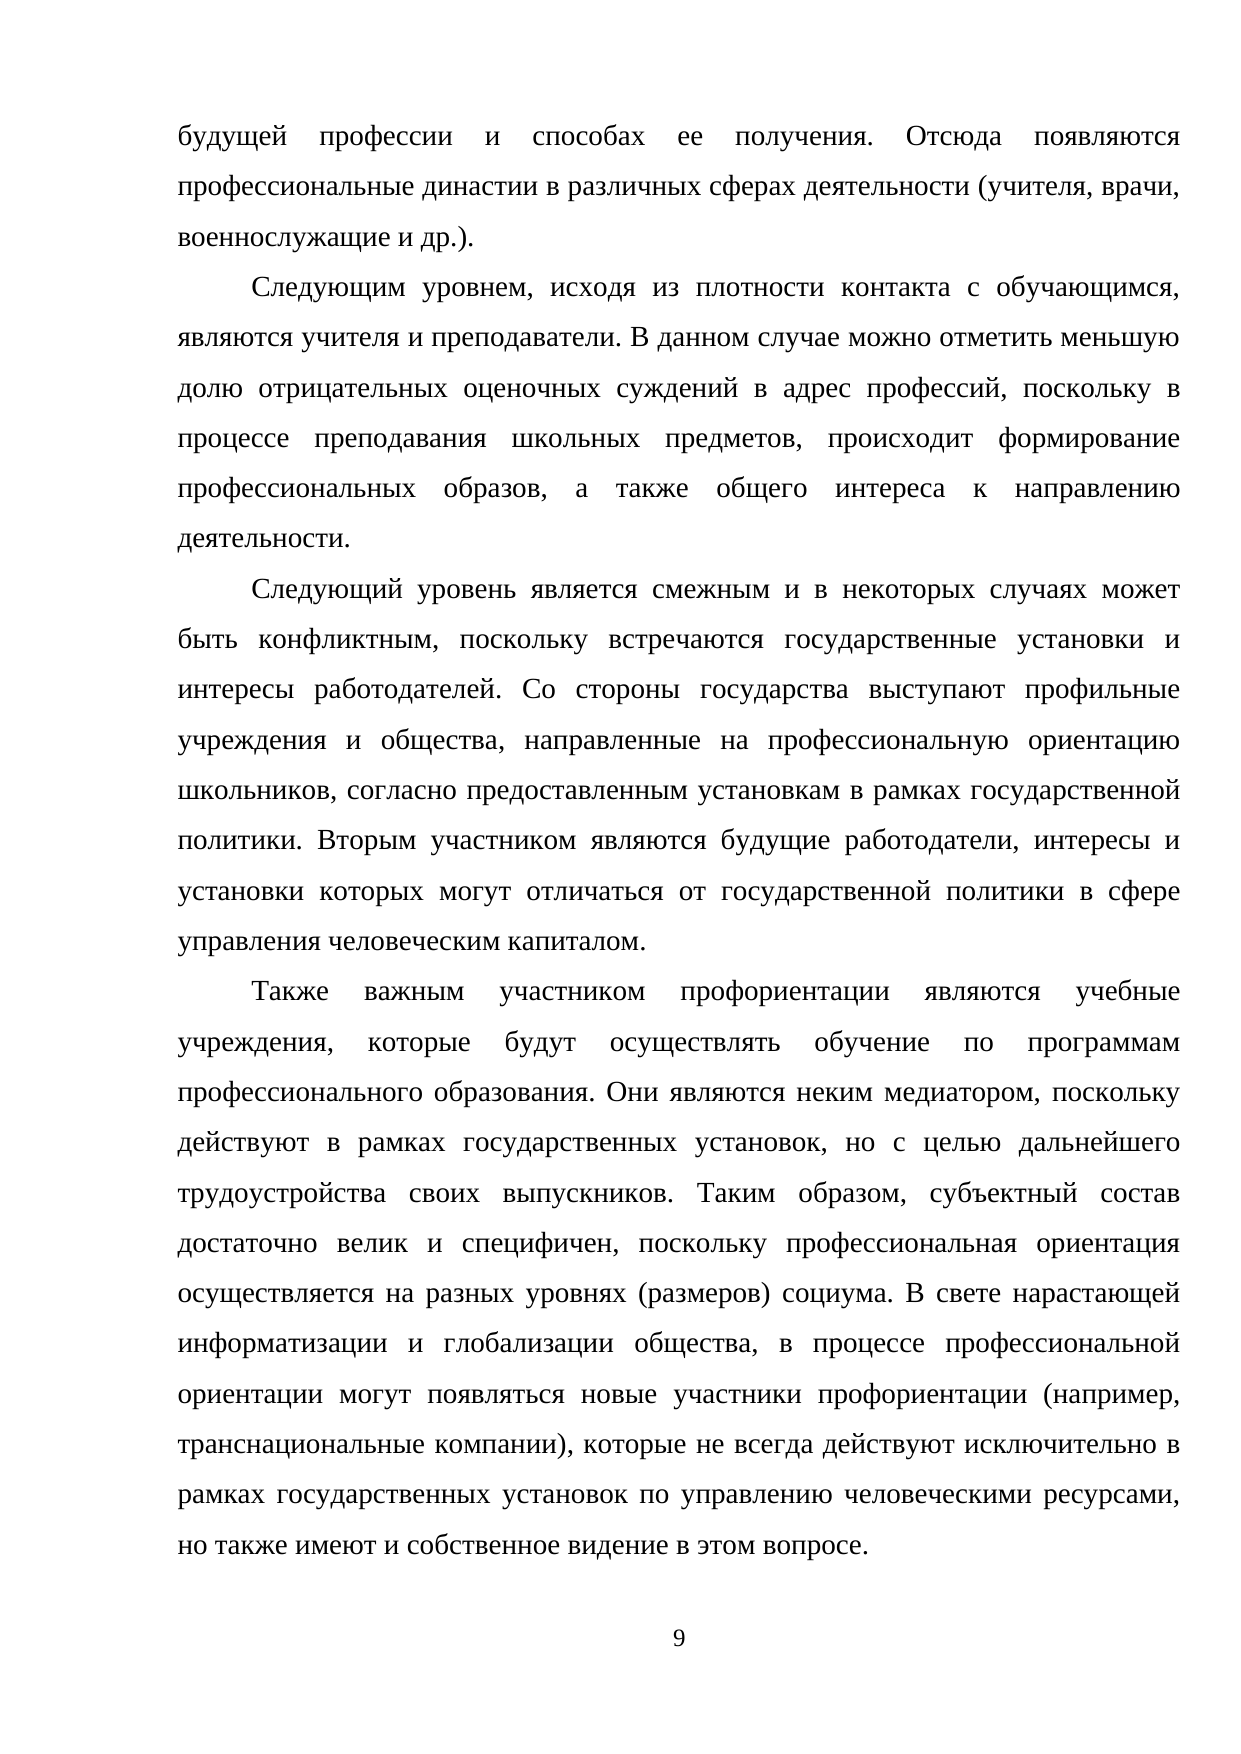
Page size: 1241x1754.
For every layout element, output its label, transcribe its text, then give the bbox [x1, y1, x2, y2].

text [177, 118, 1181, 252]
text Следующим уровнем, исходя из плотности контакта с обучающимся, являются учителя и преподаватели. В данном случае можно отметить меньшую долю отрицательных оценочных суждений в адрес профессий, поскольку в процессе преподавания школьных предметов, происходит формирование профессиональных образов, а также общего интереса к направлению деятельности. [177, 269, 1181, 554]
text Также важным участником профориентации являются учебные учреждения, которые будут осуществлять обучение по программам профессионального образования. Они являются неким медиатором, поскольку действуют в рамках государственных установок, но с целью дальнейшего трудоустройства своих выпускников. Таким образом, субъектный состав достаточно велик и специфичен, поскольку профессиональная ориентация осуществляется на разных уровнях (размеров) социума. В свете нарастающей информатизации и глобализации общества, в процессе профессиональной ориентации могут появляться новые участники профориентации (например, транснациональные компании), которые не всегда действуют исключительно в рамках государственных установок по управлению человеческими ресурсами, но также имеют и собственное видение в этом вопросе. [177, 973, 1181, 1560]
text Следующий уровень является смежным и в некоторых случаях может быть конфликтным, поскольку встречаются государственные установки и интересы работодателей. Со стороны государства выступают профильные учреждения и общества, направленные на профессиональную ориентацию школьников, согласно предоставленным установкам в рамках государственной политики. Вторым участником являются будущие работодатели, интересы и установки которых могут отличаться от государственной политики в сфере управления человеческим капиталом. [177, 571, 1181, 957]
